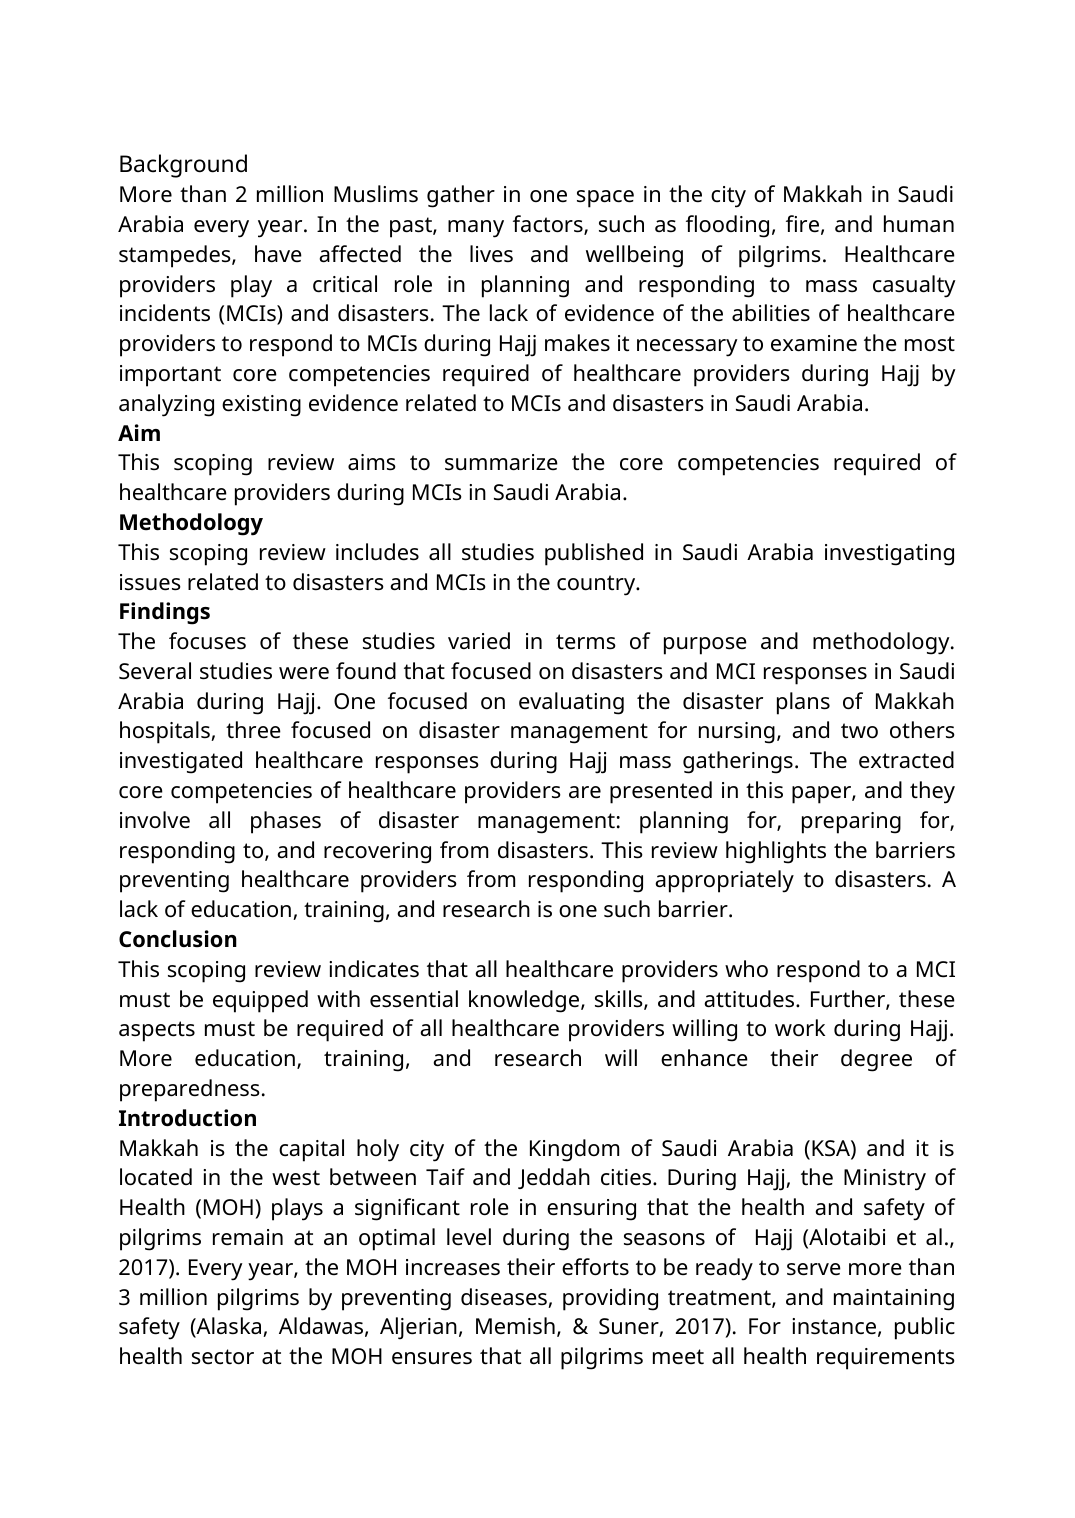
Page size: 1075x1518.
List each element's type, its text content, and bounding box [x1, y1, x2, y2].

text Introduction [118, 1103, 957, 1132]
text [118, 1132, 957, 1371]
